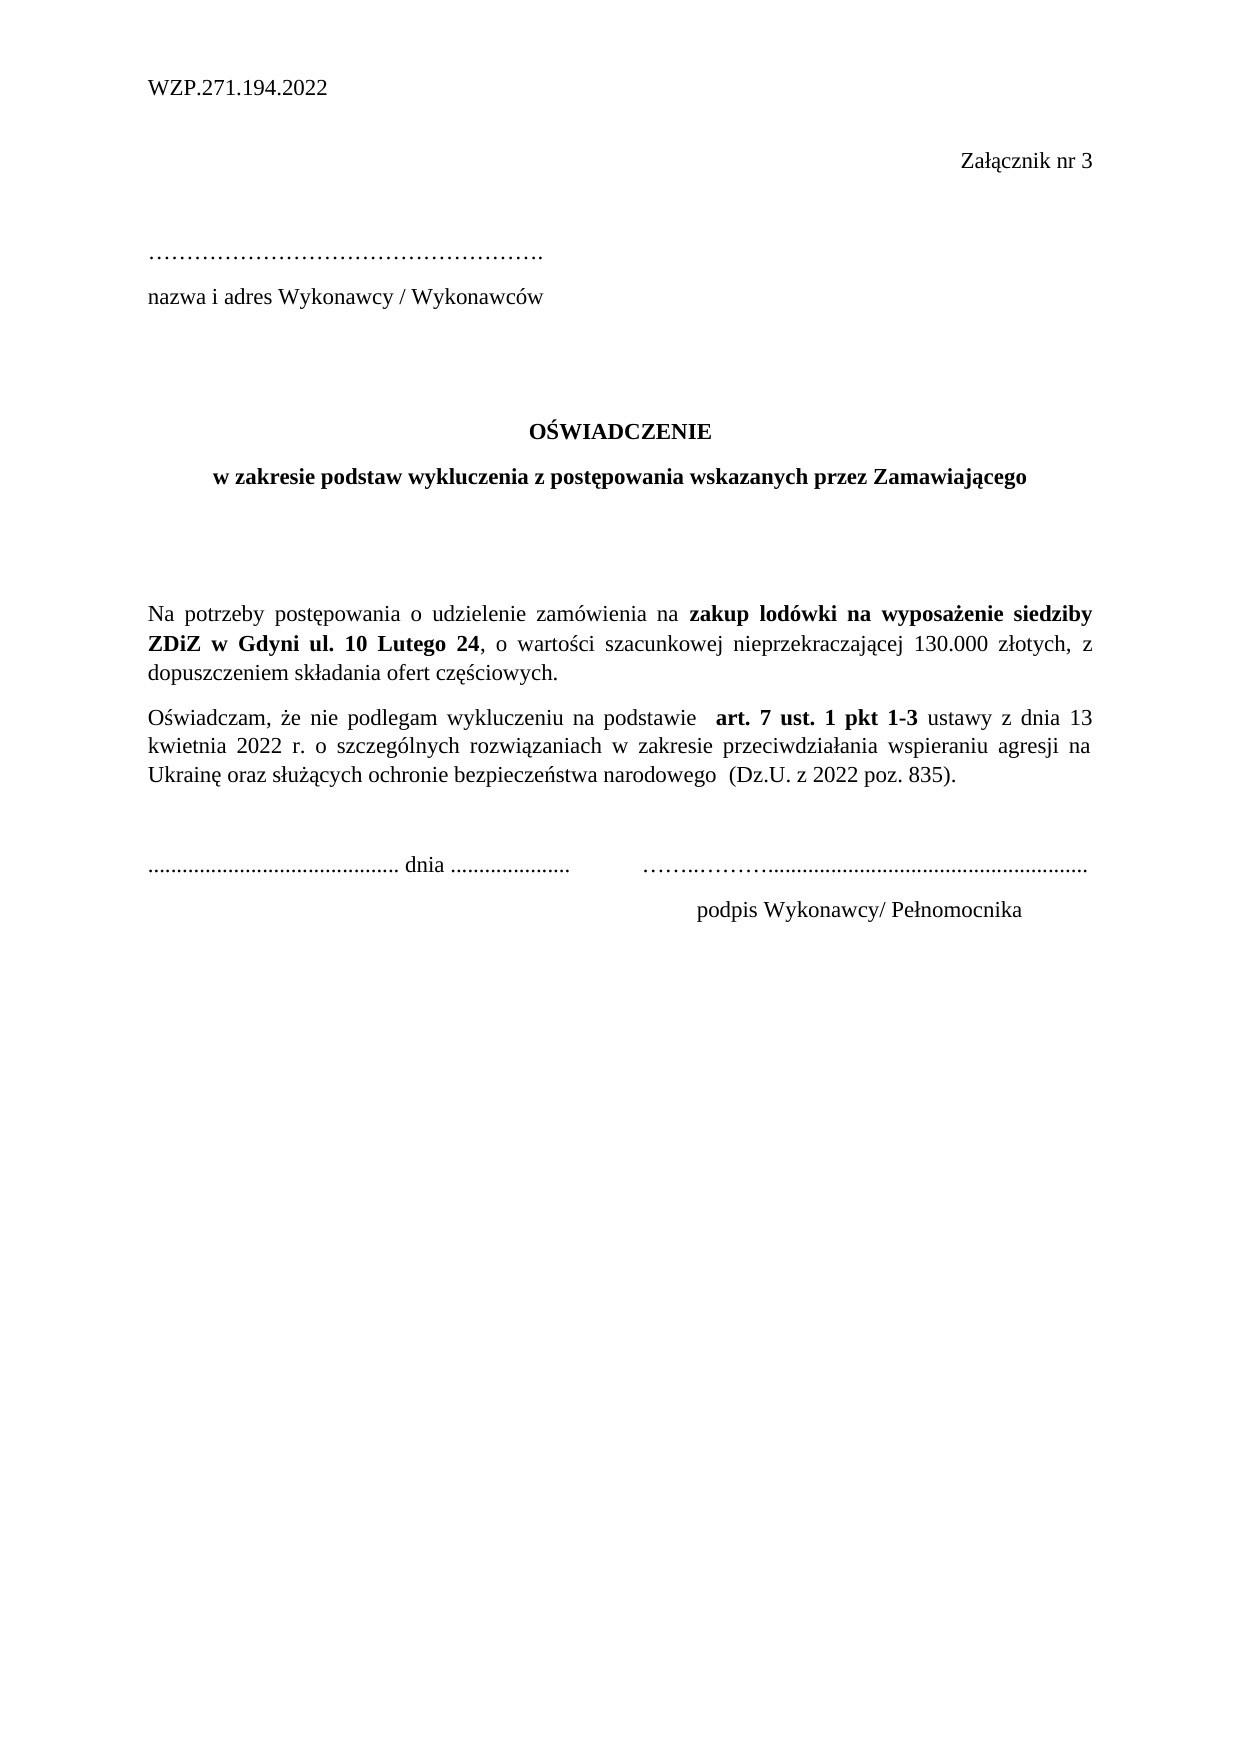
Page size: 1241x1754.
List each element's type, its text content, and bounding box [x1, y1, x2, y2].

text OŚWIADCZENIE [148, 418, 1093, 444]
text Załącznik nr 3 [148, 148, 1093, 174]
text nazwa i adres Wykonawcy / Wykonawców [148, 283, 1093, 309]
text ............................................ dnia ..................... ……..………........................................................ [148, 851, 1093, 877]
text ……………………………………………. [148, 238, 1093, 264]
text Oświadczam, że nie podlegam wykluczeniu na podstawie art. 7 ust. 1 pkt 1-3 ustawy z dnia 13 kwietnia 2022 r. o szczególnych rozwiązaniach w zakresie przeciwdziałania wspieraniu agresji na Ukrainę oraz służących ochronie bezpieczeństwa narodowego (Dz.U. z 2022 poz. 835). [148, 759, 1093, 787]
text w zakresie podstaw wykluczenia z postępowania wskazanych przez Zamawiającego [148, 463, 1093, 490]
text Na potrzeby postępowania o udzielenie zamówienia na zakup lodówki na wyposażenie siedziby ZDiZ w Gdyni ul. 10 Lutego 24, o wartości szacunkowej nieprzekraczającej 130.000 złotych, z dopuszczeniem składania ofert częściowych. [148, 600, 1093, 685]
text podpis Wykonawcy/ Pełnomocnika [148, 896, 1093, 923]
text Oświadczam, że nie podlegam wykluczeniu na podstawie art. 7 ust. 1 pkt 1-3 ustawy z dnia 13 kwietnia 2022 r. o szczególnych rozwiązaniach w zakresie przeciwdziałania wspieraniu agresji na Ukrainę oraz służących ochronie bezpieczeństwa narodowego (Dz.U. z 2022 poz. 835). [148, 704, 1093, 733]
